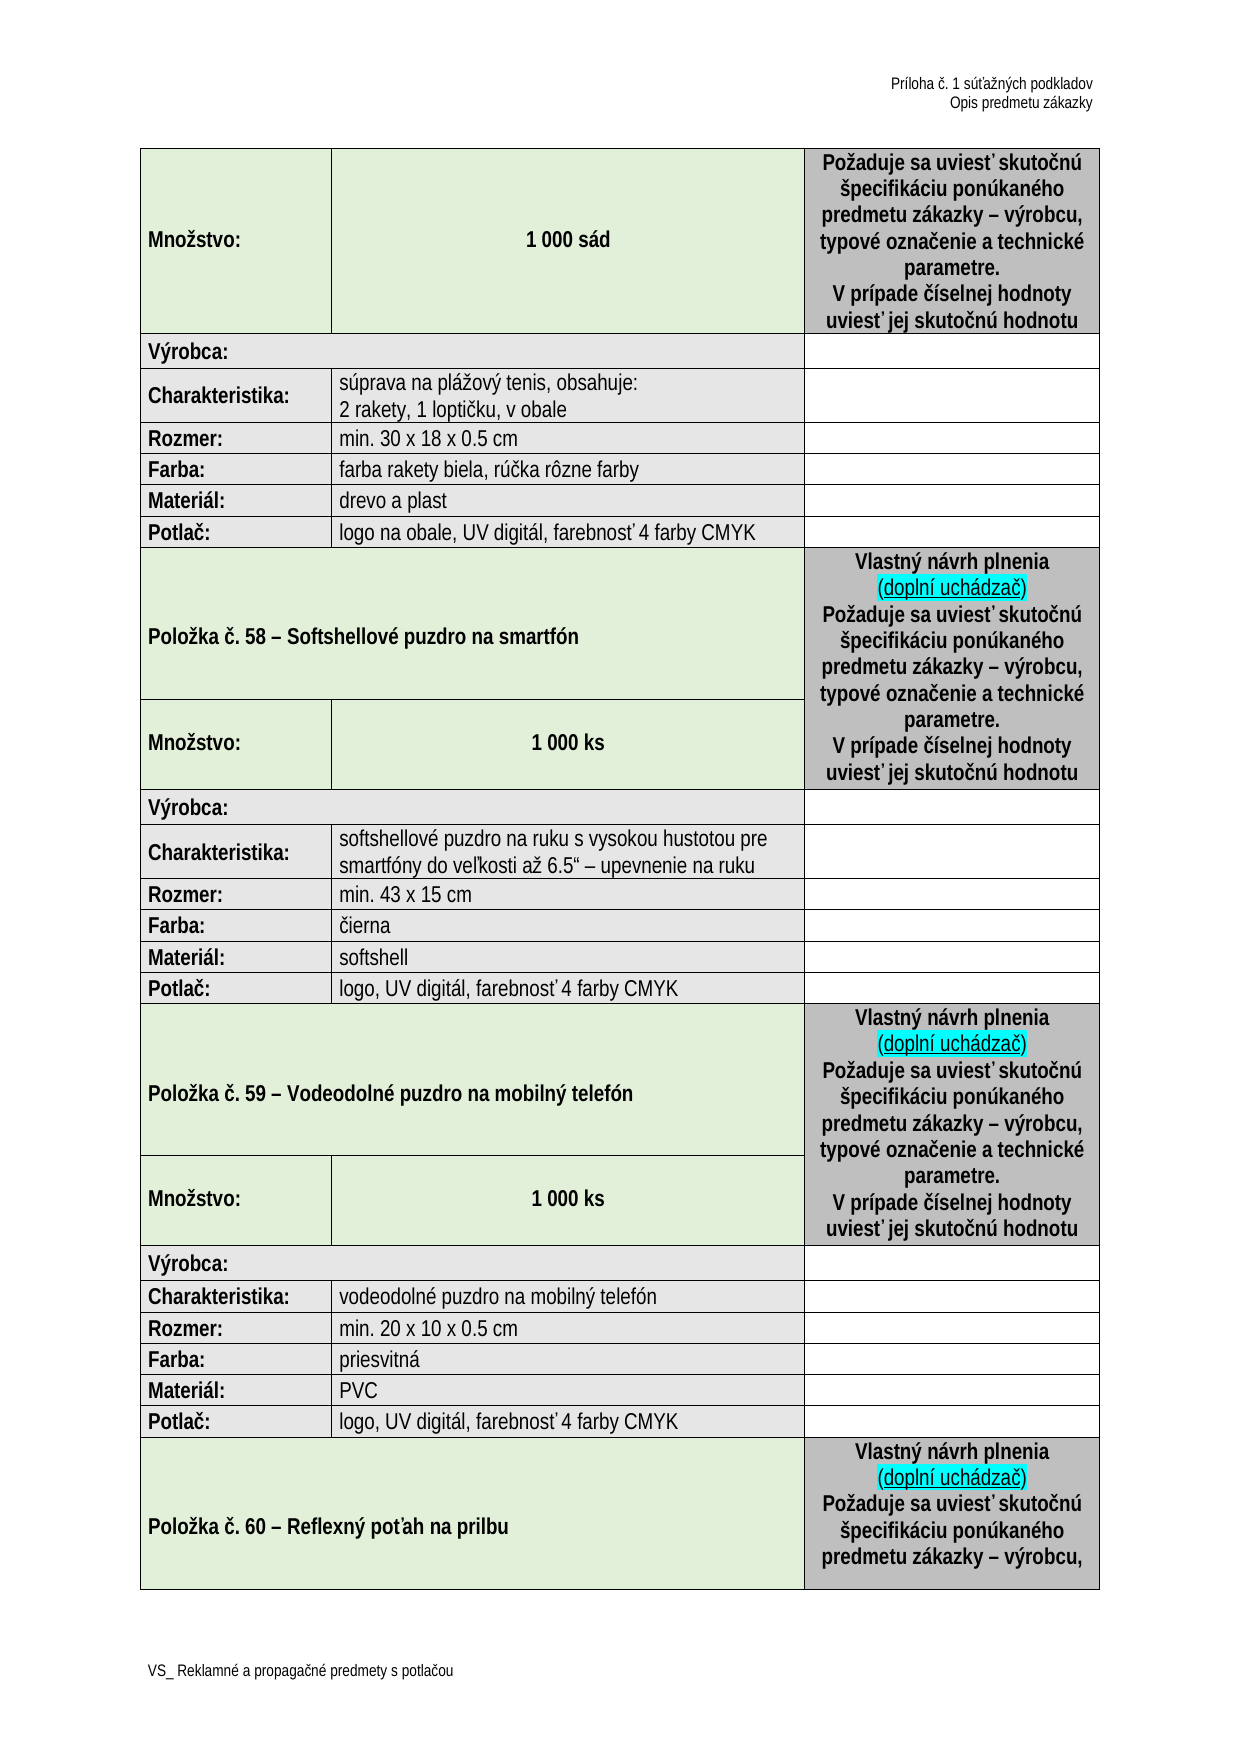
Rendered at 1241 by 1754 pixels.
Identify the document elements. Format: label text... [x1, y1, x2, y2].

table_cell Rozmer: [141, 1313, 331, 1343]
table_cell Farba: [141, 454, 331, 484]
table_cell [805, 879, 1099, 909]
table_cell softshellové puzdro na ruku s vysokou hustotou pre smartfóny do veľkosti až 6.5“ – upevnenie na ruku [332, 825, 804, 878]
table_cell čierna [332, 910, 804, 941]
table_cell PVC [332, 1375, 804, 1405]
table_cell farba rakety biela, rúčka rôzne farby [332, 454, 804, 484]
table_cell 1 000 ks [332, 1156, 804, 1245]
table_cell [805, 1246, 1099, 1280]
table_cell [805, 423, 1099, 453]
table_cell [805, 454, 1099, 484]
table_cell Materiál: [141, 1375, 331, 1405]
table_cell Množstvo: [141, 700, 331, 789]
table_cell [805, 1406, 1099, 1437]
table_cell [805, 1313, 1099, 1343]
table_cell [805, 942, 1099, 972]
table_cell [805, 149, 1099, 333]
table_cell drevo a plast [332, 485, 804, 516]
table_cell [805, 790, 1099, 824]
table_cell Výrobca: [141, 334, 804, 368]
table_cell súprava na plážový tenis, obsahuje: 2 rakety, 1 loptičku, v obale [332, 369, 804, 422]
table_cell min. 30 x 18 x 0.5 cm [332, 423, 804, 453]
table_cell logo, UV digitál, farebnosť 4 farby CMYK [332, 1406, 804, 1437]
table_cell Položka č. 58 – Softshellové puzdro na smartfón [141, 548, 804, 699]
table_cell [805, 1438, 1099, 1589]
table_cell min. 20 x 10 x 0.5 cm [332, 1313, 804, 1343]
table_cell priesvitná [332, 1344, 804, 1374]
table_cell Položka č. 60 – Reflexný poťah na prilbu [141, 1438, 804, 1589]
table_cell [805, 1281, 1099, 1312]
table_cell min. 43 x 15 cm [332, 879, 804, 909]
table_cell Položka č. 59 – Vodeodolné puzdro na mobilný telefón [141, 1004, 804, 1155]
table_cell [805, 485, 1099, 516]
table_cell Rozmer: [141, 879, 331, 909]
table_cell Výrobca: [141, 1246, 804, 1280]
table_cell 1 000 ks [332, 700, 804, 789]
table_cell Potlač: [141, 517, 331, 547]
table_cell [805, 1344, 1099, 1374]
table_cell Farba: [141, 1344, 331, 1374]
table_cell softshell [332, 942, 804, 972]
table_cell [805, 825, 1099, 878]
table_cell [805, 369, 1099, 422]
table_cell Charakteristika: [141, 369, 331, 422]
table_cell Rozmer: [141, 423, 331, 453]
table_cell Množstvo: [141, 1156, 331, 1245]
table_cell vodeodolné puzdro na mobilný telefón [332, 1281, 804, 1312]
table_cell Charakteristika: [141, 825, 331, 878]
table_cell Výrobca: [141, 790, 804, 824]
table_cell Množstvo: [141, 149, 331, 333]
table_cell [805, 910, 1099, 941]
table_cell Charakteristika: [141, 1281, 331, 1312]
table_cell [805, 517, 1099, 547]
table_cell 1 000 sád [332, 149, 804, 333]
table_cell Farba: [141, 910, 331, 941]
table_cell Materiál: [141, 942, 331, 972]
table_cell Potlač: [141, 1406, 331, 1437]
table_cell Potlač: [141, 973, 331, 1003]
table_cell [805, 973, 1099, 1003]
table_cell [805, 334, 1099, 368]
table_cell Materiál: [141, 485, 331, 516]
table_cell logo, UV digitál, farebnosť 4 farby CMYK [332, 973, 804, 1003]
table_cell [805, 1375, 1099, 1405]
table_cell logo na obale, UV digitál, farebnosť 4 farby CMYK [332, 517, 804, 547]
